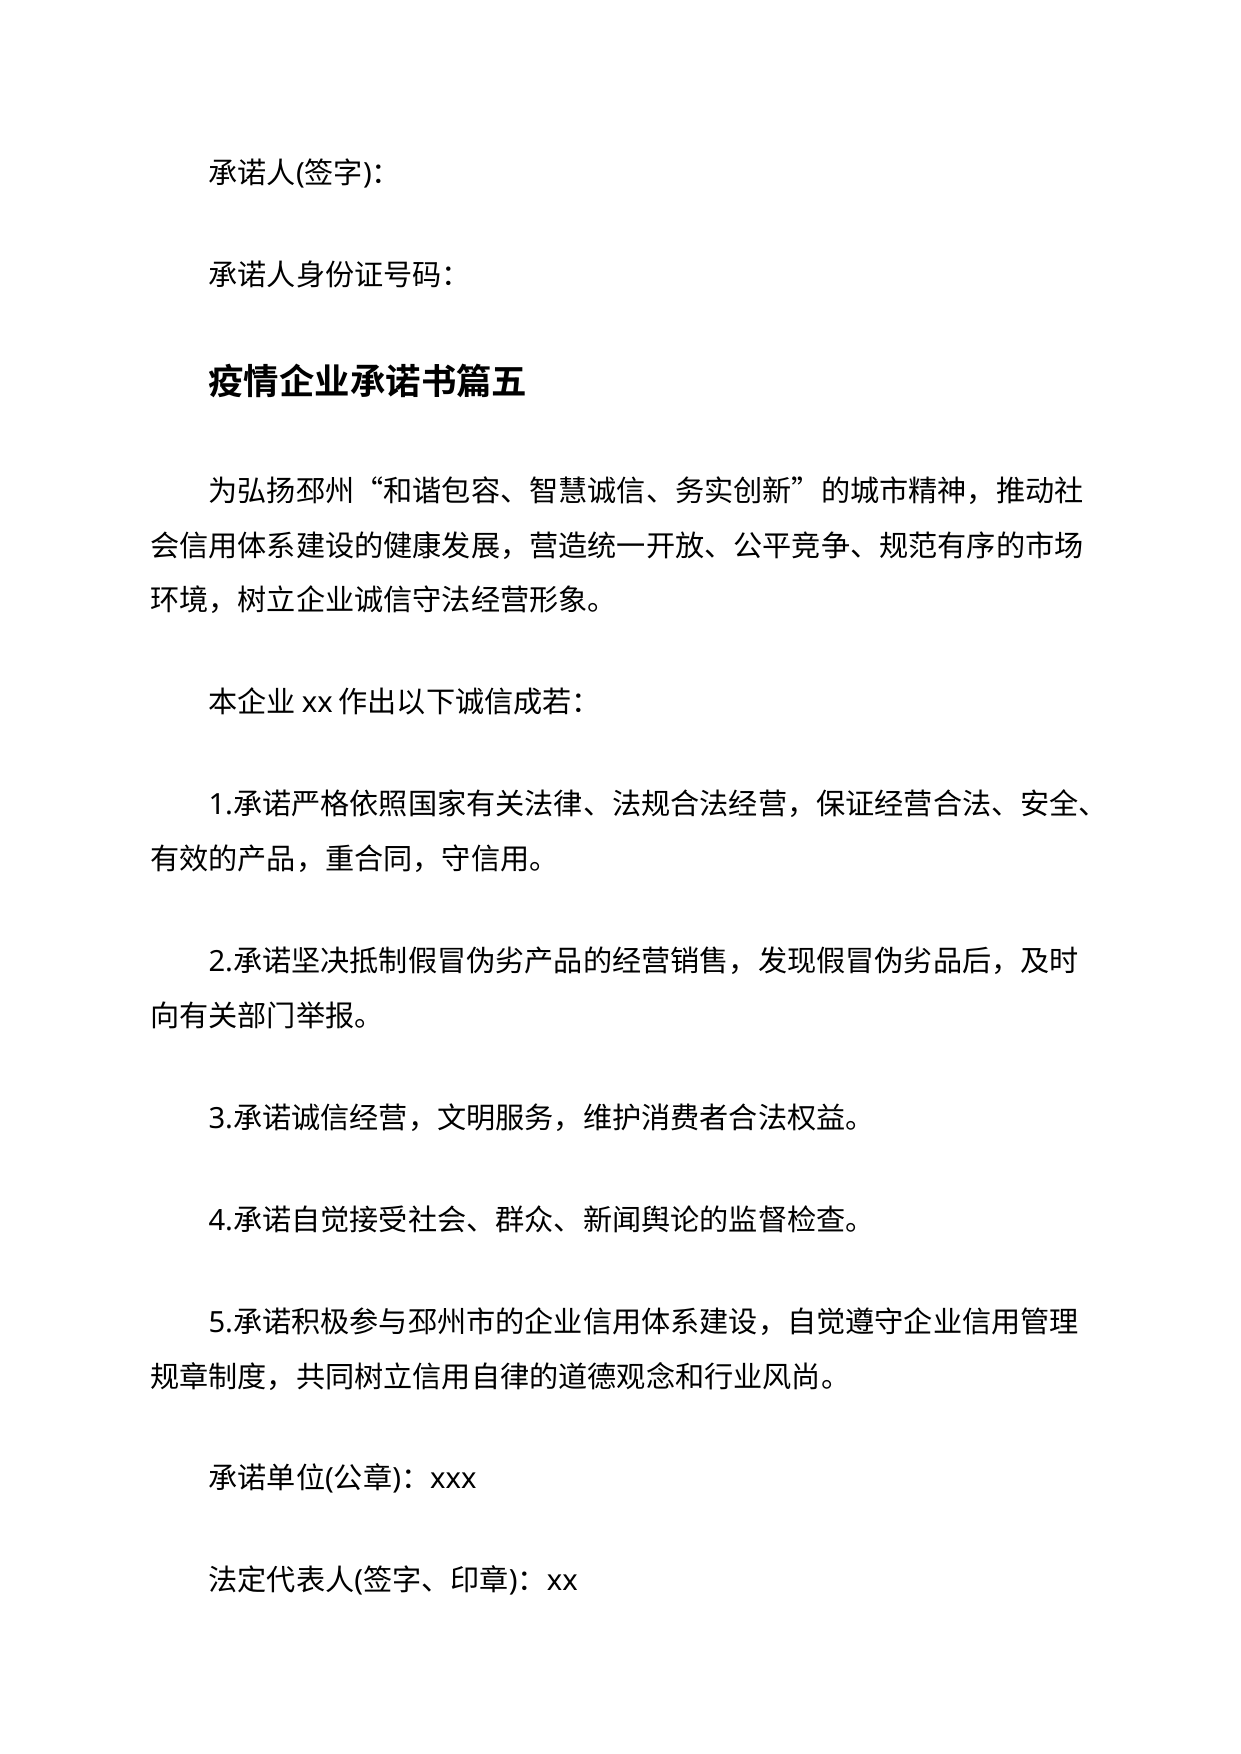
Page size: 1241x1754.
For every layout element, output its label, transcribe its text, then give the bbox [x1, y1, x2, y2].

text 3.承诺诚信经营，文明服务，维护消费者合法权益。 [150, 1094, 1090, 1137]
text 5.承诺积极参与邳州市的企业信用体系建设，自觉遵守企业信用管理规章制度，共同树立信用自律的道德观念和行业风尚。 [150, 1298, 1090, 1396]
text 本企业xx作出以下诚信成若： [150, 679, 1090, 721]
text 承诺单位(公章)：xxx [150, 1455, 1090, 1497]
text 2.承诺坚决抵制假冒伪劣产品的经营销售，发现假冒伪劣品后，及时向有关部门举报。 [150, 937, 1090, 1035]
text 承诺人(签字)： [150, 150, 1090, 192]
text 法定代表人(签字、印章)：xx [150, 1557, 1090, 1599]
text 为弘扬邳州“和谐包容、智慧诚信、务实创新”的城市精神，推动社会信用体系建设的健康发展，营造统一开放、公平竞争、规范有序的市场环境，树立企业诚信守法经营形象。 [150, 467, 1090, 619]
text 疫情企业承诺书篇五 [150, 354, 1090, 405]
text 4.承诺自觉接受社会、群众、新闻舆论的监督检查。 [150, 1196, 1090, 1239]
text 1.承诺严格依照国家有关法律、法规合法经营，保证经营合法、安全、有效的产品，重合同，守信用。 [150, 781, 1090, 878]
text 承诺人身份证号码： [150, 252, 1090, 294]
